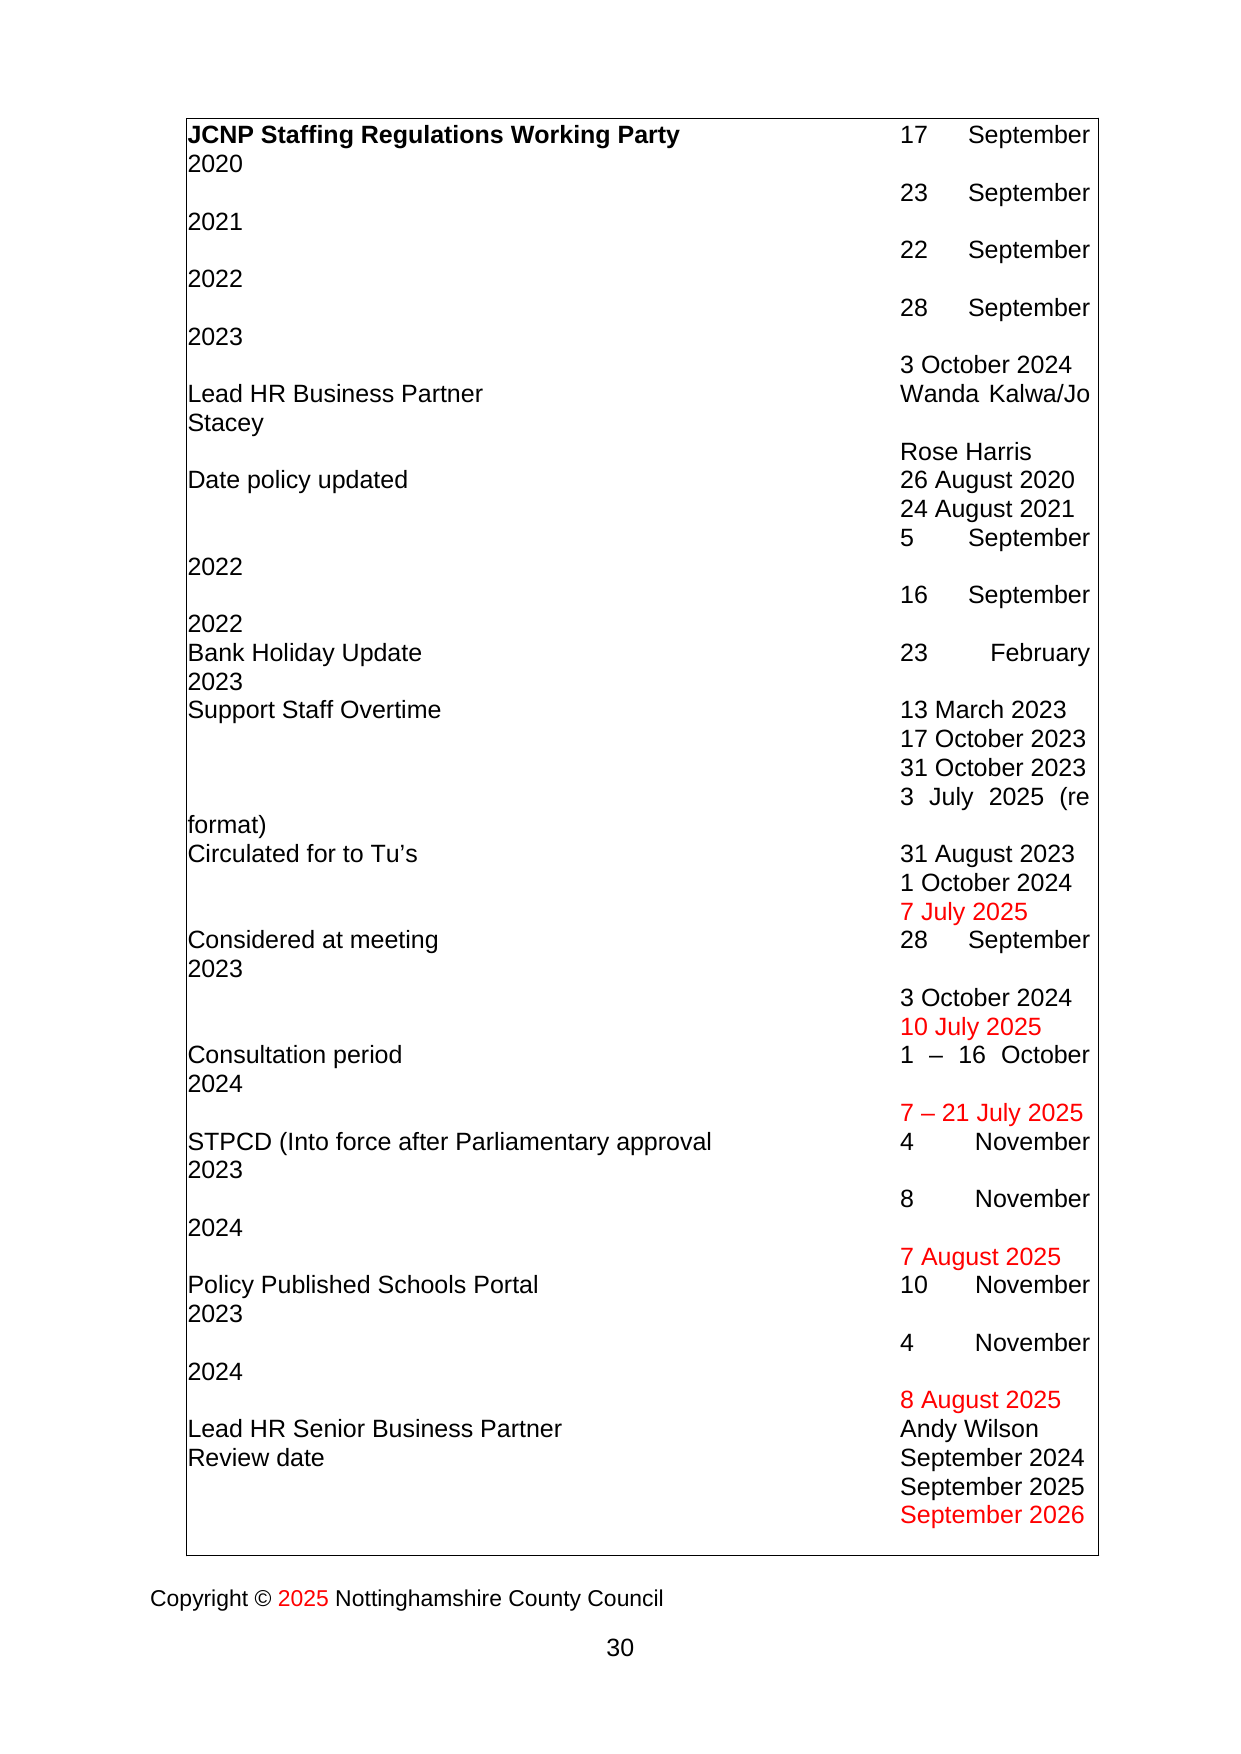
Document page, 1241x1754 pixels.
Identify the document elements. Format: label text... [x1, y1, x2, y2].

text 31 October 2023 [187, 750, 1098, 779]
text Support Staff Overtime 13 March 2023 [187, 692, 1098, 721]
text September 2026 [187, 1497, 1098, 1529]
text Lead HR Senior Business Partner Andy Wilson [187, 1411, 1098, 1440]
text 8 August 2025 [187, 1382, 1098, 1411]
text 16 September 2022 [187, 577, 1098, 635]
text 22 September 2022 [187, 232, 1098, 290]
text 28 September 2023 [187, 290, 1098, 347]
text Rose Harris [187, 434, 1098, 462]
text Review date September 2024 [187, 1440, 1098, 1469]
text 7 July 2025 [187, 894, 1098, 922]
text Circulated for to Tu’s 31 August 2023 [187, 836, 1098, 865]
text JCNP Staffing Regulations Working Party 17 September 2020 [187, 119, 1098, 175]
text Copyright © 2025 Nottinghamshire County Council [150, 1585, 1090, 1611]
text 7 – 21 July 2025 [187, 1095, 1098, 1124]
text Considered at meeting 28 September 2023 [187, 922, 1098, 980]
text 4 November 2024 [187, 1325, 1098, 1382]
text 3 October 2024 [187, 347, 1098, 376]
text Bank Holiday Update 23 February 2023 [187, 635, 1098, 692]
text 1 October 2024 [187, 865, 1098, 894]
text 3 October 2024 [187, 980, 1098, 1009]
text Consultation period 1 – 16 October 2024 [187, 1037, 1098, 1095]
text 23 September 2021 [187, 175, 1098, 232]
text 24 August 2021 [187, 491, 1098, 520]
text Date policy updated 26 August 2020 [187, 462, 1098, 491]
text 7 August 2025 [187, 1239, 1098, 1267]
text Policy Published Schools Portal 10 November 2023 [187, 1267, 1098, 1325]
text 5 September 2022 [187, 520, 1098, 577]
text September 2025 [187, 1469, 1098, 1497]
text 8 November 2024 [187, 1181, 1098, 1239]
text 3 July 2025 (re format) [187, 779, 1098, 836]
text STPCD (Into force after Parliamentary approval 4 November 2023 [187, 1124, 1098, 1181]
text 17 October 2023 [187, 721, 1098, 750]
text 10 July 2025 [187, 1009, 1098, 1037]
text Lead HR Business Partner Wanda Kalwa/Jo Stacey [187, 376, 1098, 434]
